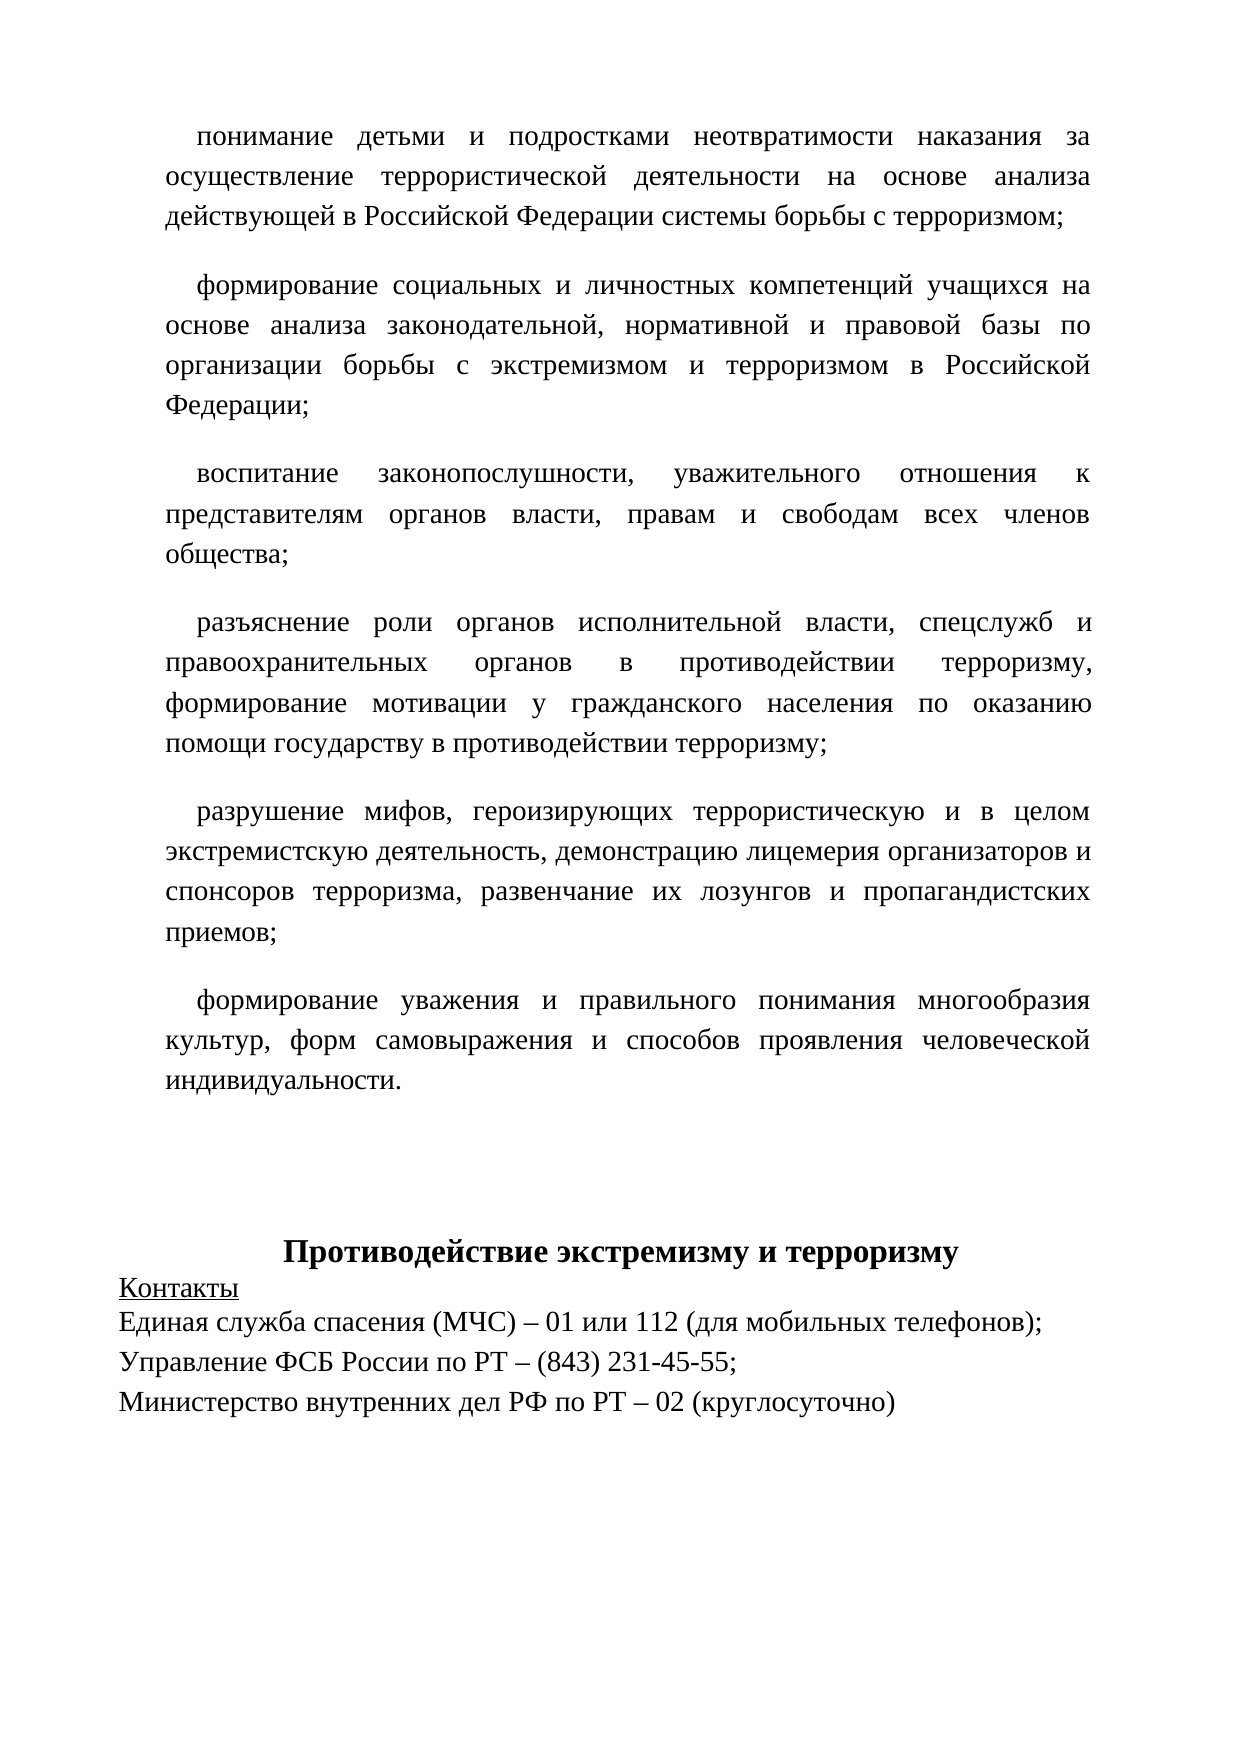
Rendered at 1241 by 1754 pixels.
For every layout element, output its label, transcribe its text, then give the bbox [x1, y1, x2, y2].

text Единая служба спасения (МЧС) – 01 или 112 (для мобильных телефонов); Управление ФСБ России по РТ – (843) 231-45-55; [118, 1304, 1137, 1378]
text формирование уважения и правильного понимания многообразия культур, форм самовыражения и способов проявления человеческой индивидуальности. [165, 982, 1091, 1096]
text Контакты [118, 1270, 1137, 1304]
text формирование социальных и личностных компетенций учащихся на основе анализа законодательной, нормативной и правовой базы по организации борьбы с экстремизмом и терроризмом в Российской Федерации; [165, 267, 1091, 421]
text разъяснение роли органов исполнительной власти, спецслужб и правоохранительных органов в противодействии терроризму, формирование мотивации у гражданского населения по оказанию помощи государству в противодействии терроризму; [165, 604, 1093, 758]
text понимание детьми и подростками неотвратимости наказания за осуществление террористической деятельности на основе анализа действующей в Российской Федерации системы борьбы с терроризмом; [165, 118, 1091, 232]
subtitle Противодействие экстремизму и терроризму [283, 1232, 1137, 1270]
text разрушение мифов, героизирующих террористическую и в целом экстремистскую деятельность, демонстрацию лицемерия организаторов и спонсоров терроризма, развенчание их лозунгов и пропагандистских приемов; [165, 793, 1091, 947]
text Министерство внутренних дел РФ по РТ – 02 (круглосуточно) [118, 1384, 1002, 1418]
text воспитание законопослушности, уважительного отношения к представителям органов власти, правам и свободам всех членов общества; [165, 456, 1091, 569]
